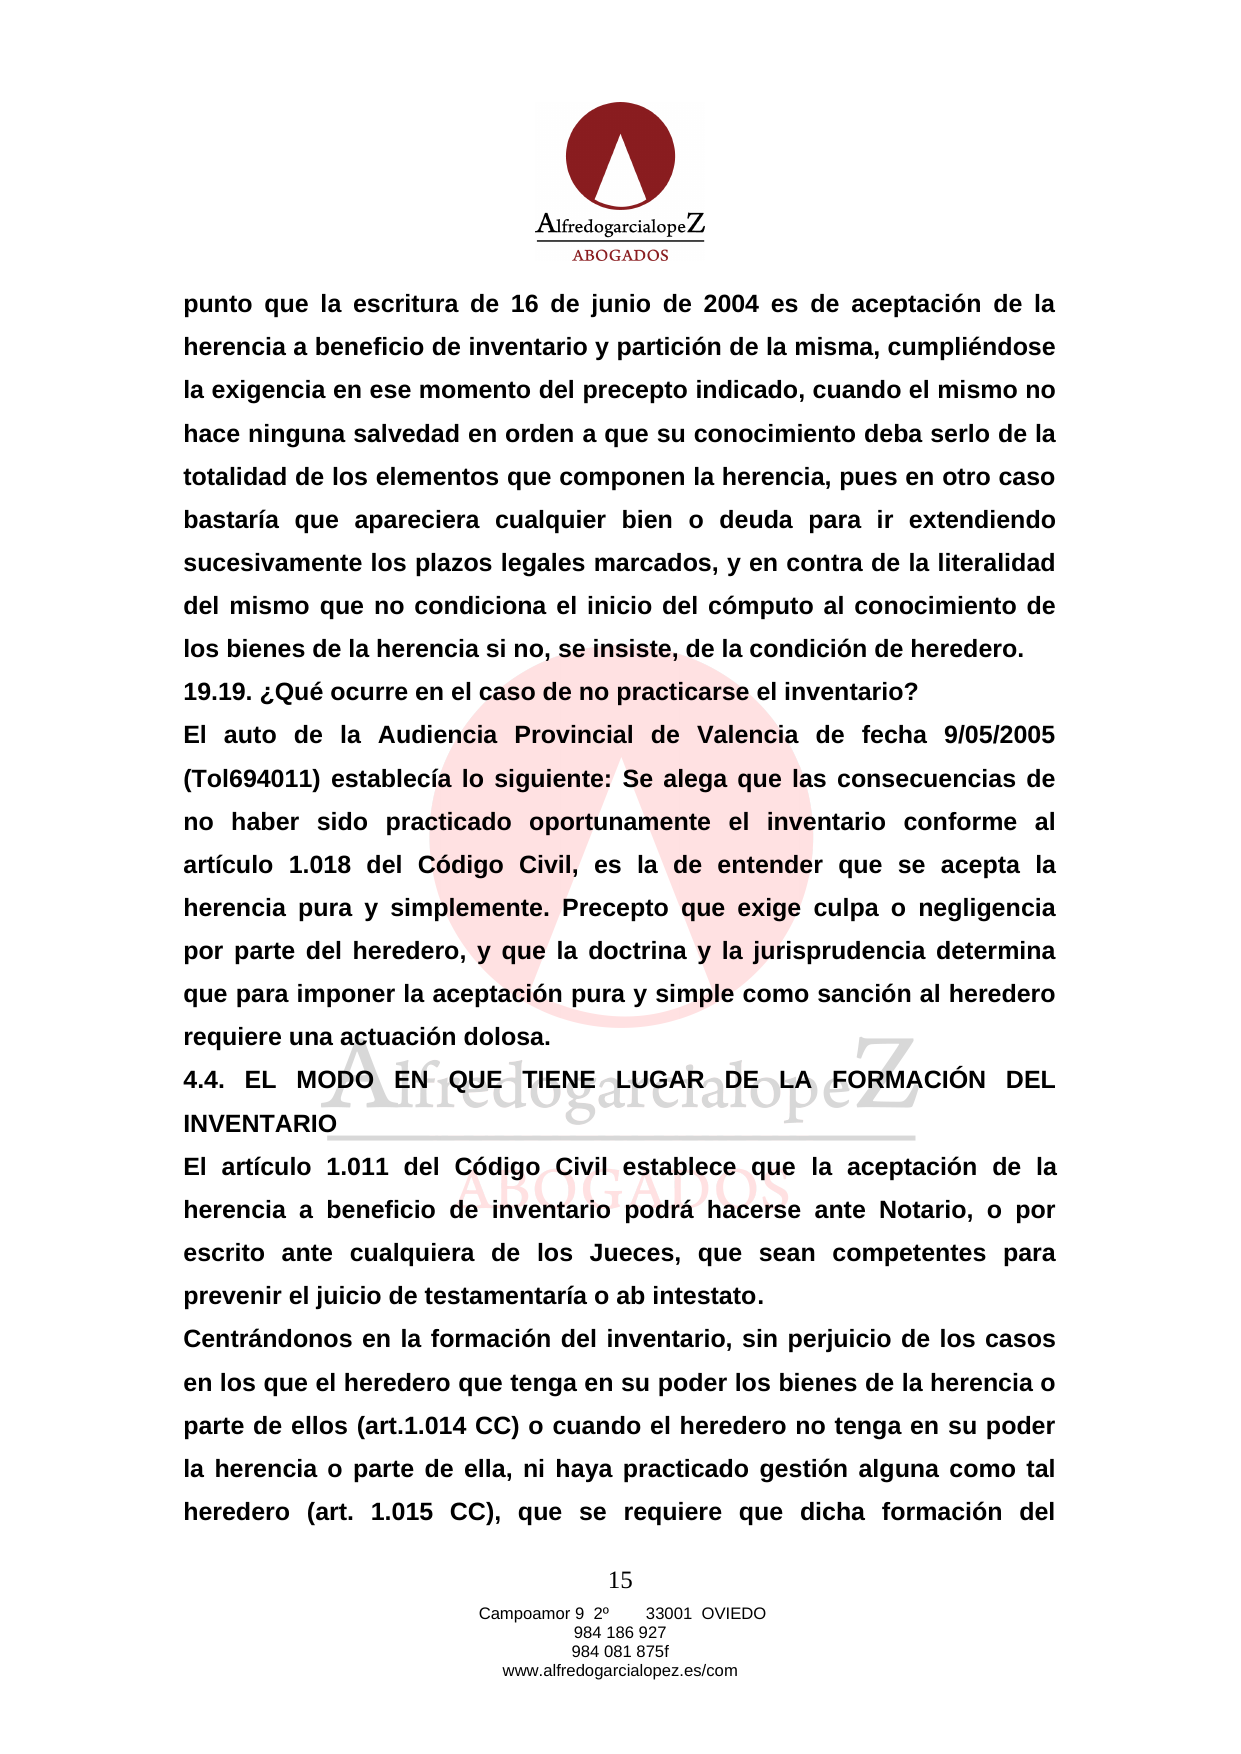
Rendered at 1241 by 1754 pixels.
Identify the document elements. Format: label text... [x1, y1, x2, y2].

picture [535, 102, 705, 261]
text 19.19. ¿Qué ocurre en el caso de no practicarse el inventario? [183, 677, 1057, 706]
text El artículo 1.011 del Código Civil establece que la aceptación de la herencia a beneficio de inventario podrá hacerse ante Notario, o por escrito ante cualquiera de los Jueces, que sean competentes para prevenir el juicio de testamentaría o ab intestato. [183, 1152, 1057, 1310]
text El auto de la Audiencia Provincial de Valencia de fecha 9/05/2005 (Tol694011) establecía lo siguiente: Se alega que las consecuencias de no haber sido practicado oportunamente el inventario conforme al artículo 1.018 del Código Civil, es la de entender que se acepta la herencia pura y simplemente. Precepto que exige culpa o negligencia por parte del heredero, y que la doctrina y la jurisprudencia determina que para imponer la aceptación pura y simple como sanción al heredero requiere una actuación dolosa. [183, 720, 1057, 1051]
text 4.4. EL MODO EN QUE TIENE LUGAR DE LA FORMACIÓN DEL INVENTARIO [183, 1065, 1057, 1137]
